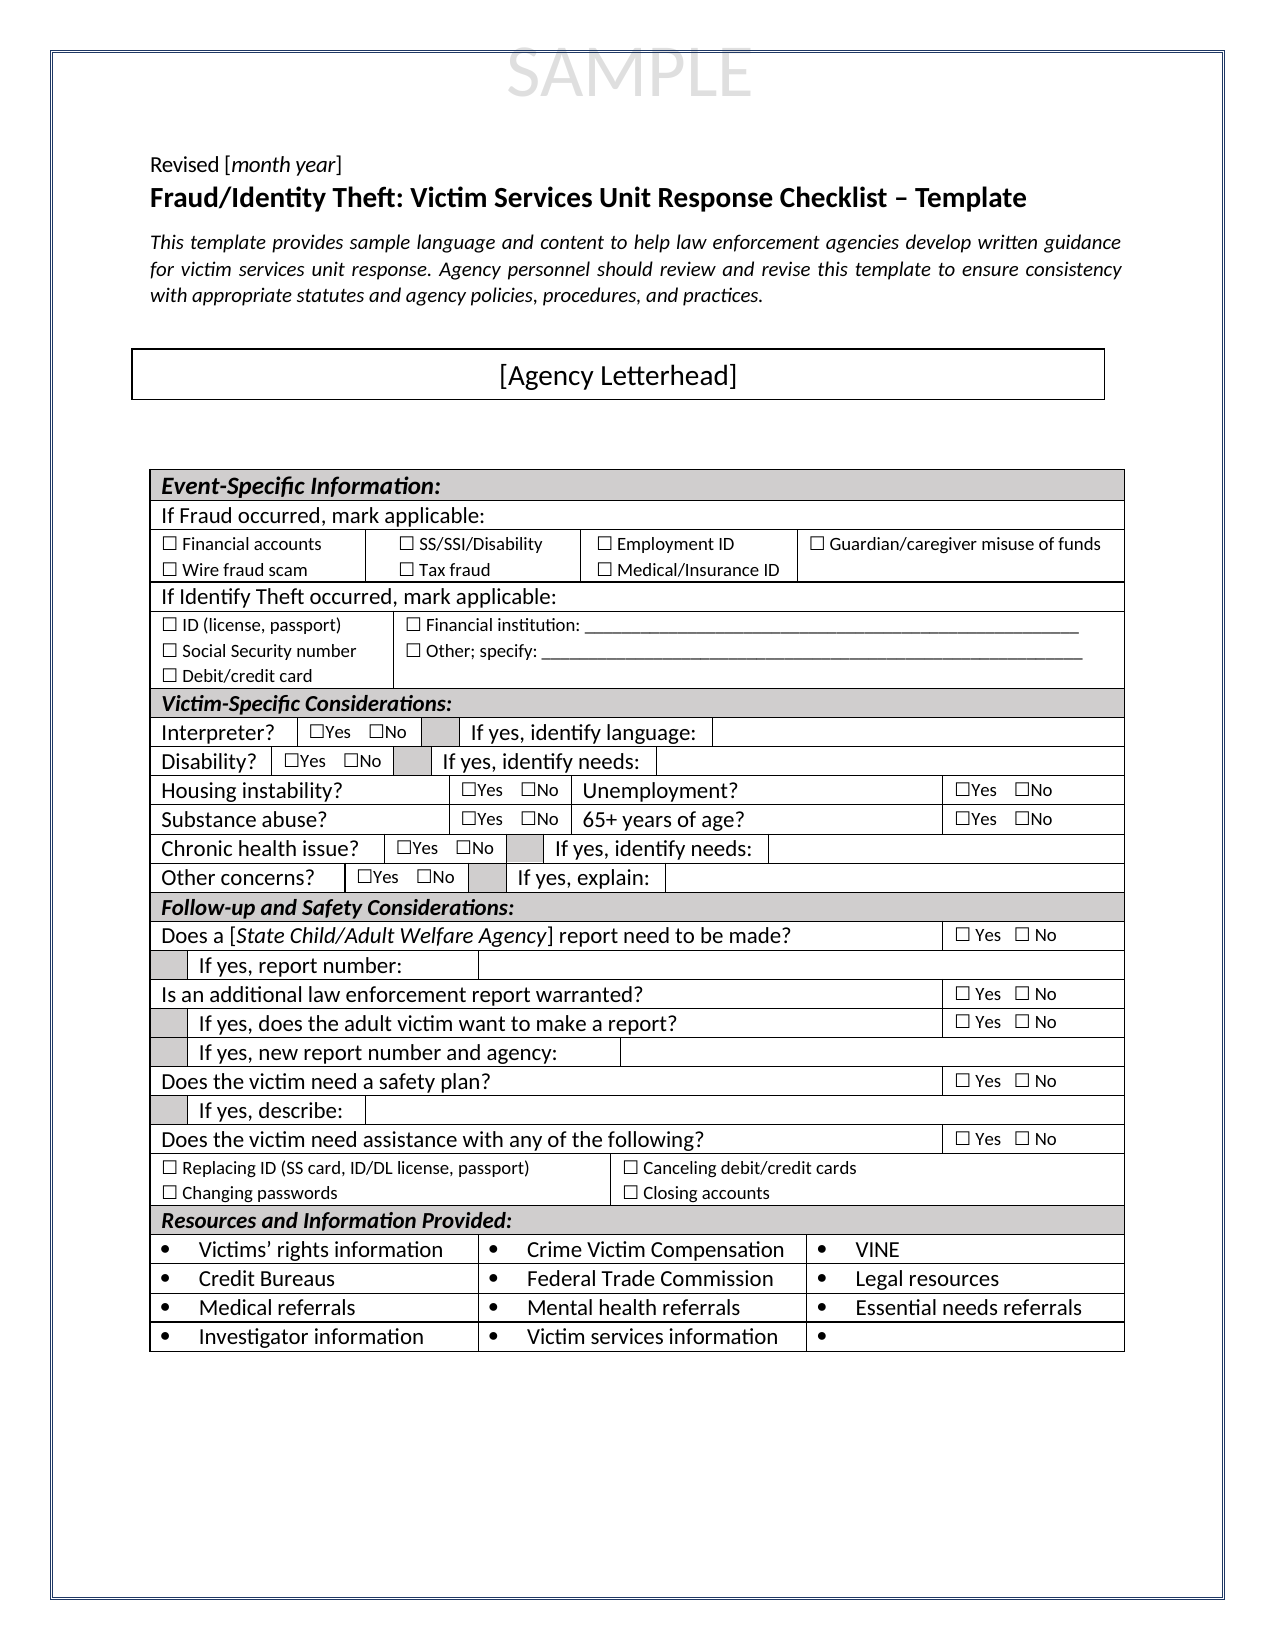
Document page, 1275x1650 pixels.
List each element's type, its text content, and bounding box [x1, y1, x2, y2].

table_cell Victim-Specific Considerations: [151, 689, 1124, 717]
table_cell Resources and Information Provided: [151, 1206, 1124, 1234]
table_cell ☐ Canceling debit/credit cards ☐ Closing accounts [611, 1154, 1124, 1205]
table_cell Other concerns? [151, 864, 344, 892]
table_cell ☐ Financial institution: _____________________________________________________ ☐ Other; specify: __________________________________________________________ [394, 612, 1124, 688]
table_cell If yes, identify language: [460, 718, 712, 746]
table_cell ☐Yes ☐No [346, 864, 468, 892]
table_cell Crime Victim Compensation [479, 1235, 806, 1263]
table_cell Does the victim need assistance with any of the following? [151, 1125, 942, 1153]
table_cell If yes, describe: [188, 1096, 365, 1124]
table_cell Follow-up and Safety Considerations: [151, 893, 1124, 921]
table_cell Disability? [151, 747, 271, 775]
table_cell [151, 1096, 187, 1124]
table_cell Victim services information [479, 1323, 806, 1351]
table_cell If yes, explain: [507, 864, 665, 892]
table_cell Credit Bureaus [151, 1264, 478, 1292]
table_cell If yes, identify needs: [432, 747, 656, 775]
table_cell If yes, report number: [188, 951, 478, 979]
table_cell ☐Yes ☐No [943, 776, 1124, 804]
table_cell ☐Yes ☐No [385, 835, 506, 862]
table_cell Chronic health issue? [151, 835, 384, 862]
table_cell ☐ Yes ☐ No [943, 980, 1124, 1008]
table_cell Guardian/caregiver misuse of funds [798, 530, 1124, 581]
table_cell Does a [State Child/Adult Welfare Agency] report need to be made? [151, 922, 942, 950]
table_cell [151, 1038, 187, 1066]
table_cell Federal Trade Commission [479, 1264, 806, 1292]
table_cell If Fraud occurred, mark applicable: [151, 501, 1124, 529]
table_cell Investigator information [151, 1323, 478, 1351]
table_cell ☐Yes ☐No [450, 776, 571, 804]
table_cell [422, 718, 459, 746]
table_cell [151, 951, 187, 979]
table_cell Substance abuse? [151, 805, 449, 833]
table_cell Housing instability? [151, 776, 449, 804]
text This template provides sample language and content to help law enforcement agencies develop written guidance for victim services unit response. Agency personnel should review and revise this template to ensure consistency with appropriate statutes and agency policies, procedures, and practices. [150, 229, 1125, 308]
table_cell ☐ Yes ☐ No [943, 1125, 1124, 1153]
table_cell If yes, new report number and agency: [188, 1038, 620, 1066]
text Fraud/Identity Theft: Victim Services Unit Response Checklist – Template [150, 179, 1125, 215]
table_cell Does the victim need a safety plan? [151, 1067, 942, 1095]
table_cell Mental health referrals [479, 1294, 806, 1321]
table_cell VINE [807, 1235, 1124, 1263]
table_cell [151, 1009, 187, 1037]
table_cell [657, 747, 1124, 775]
table_cell [479, 951, 1124, 979]
table_cell ☐ Yes ☐ No [943, 1009, 1124, 1037]
table_cell Interpreter? [151, 718, 297, 746]
table_cell Is an additional law enforcement report warranted? [151, 980, 942, 1008]
table_cell [394, 747, 431, 775]
table_cell SS/SSI/Disability Tax fraud [366, 530, 580, 581]
table_cell If yes, identify needs: [544, 835, 768, 862]
table_cell [366, 1096, 1124, 1124]
table_cell Victims’ rights information [151, 1235, 478, 1263]
table_cell [807, 1323, 1124, 1351]
table_cell Legal resources [807, 1264, 1124, 1292]
table_cell ☐Yes ☐No [272, 747, 393, 775]
table_cell Financial accounts Wire fraud scam [151, 530, 365, 581]
table_cell ☐Yes ☐No [298, 718, 421, 746]
table_cell ☐ ID (license, passport) ☐ Social Security number ☐ Debit/credit card [151, 612, 393, 688]
table_cell ☐Yes ☐No [450, 805, 571, 833]
table_cell ☐ Yes ☐ No [943, 1067, 1124, 1095]
table_cell [621, 1038, 1124, 1066]
table_cell 65+ years of age? [572, 805, 942, 833]
text Revised [month year] [150, 150, 1125, 178]
table_cell Employment ID Medical/Insurance ID [581, 530, 797, 581]
table_cell [713, 718, 1124, 746]
table_cell [469, 864, 506, 892]
table_cell [507, 835, 543, 862]
table_cell Essential needs referrals [807, 1294, 1124, 1321]
table_cell If yes, does the adult victim want to make a report? [188, 1009, 942, 1037]
table_cell ☐ Yes ☐ No [943, 922, 1124, 950]
table_cell Unemployment? [572, 776, 942, 804]
table_cell Medical referrals [151, 1294, 478, 1321]
table_cell ☐Yes ☐No [943, 805, 1124, 833]
table_cell [769, 835, 1124, 862]
table_cell If Identify Theft occurred, mark applicable: [151, 583, 1124, 611]
table_cell [666, 864, 1124, 892]
table_cell ☐ Replacing ID (SS card, ID/DL license, passport) ☐ Changing passwords [151, 1154, 610, 1205]
table_header Event-Specific Information: [151, 470, 1124, 500]
